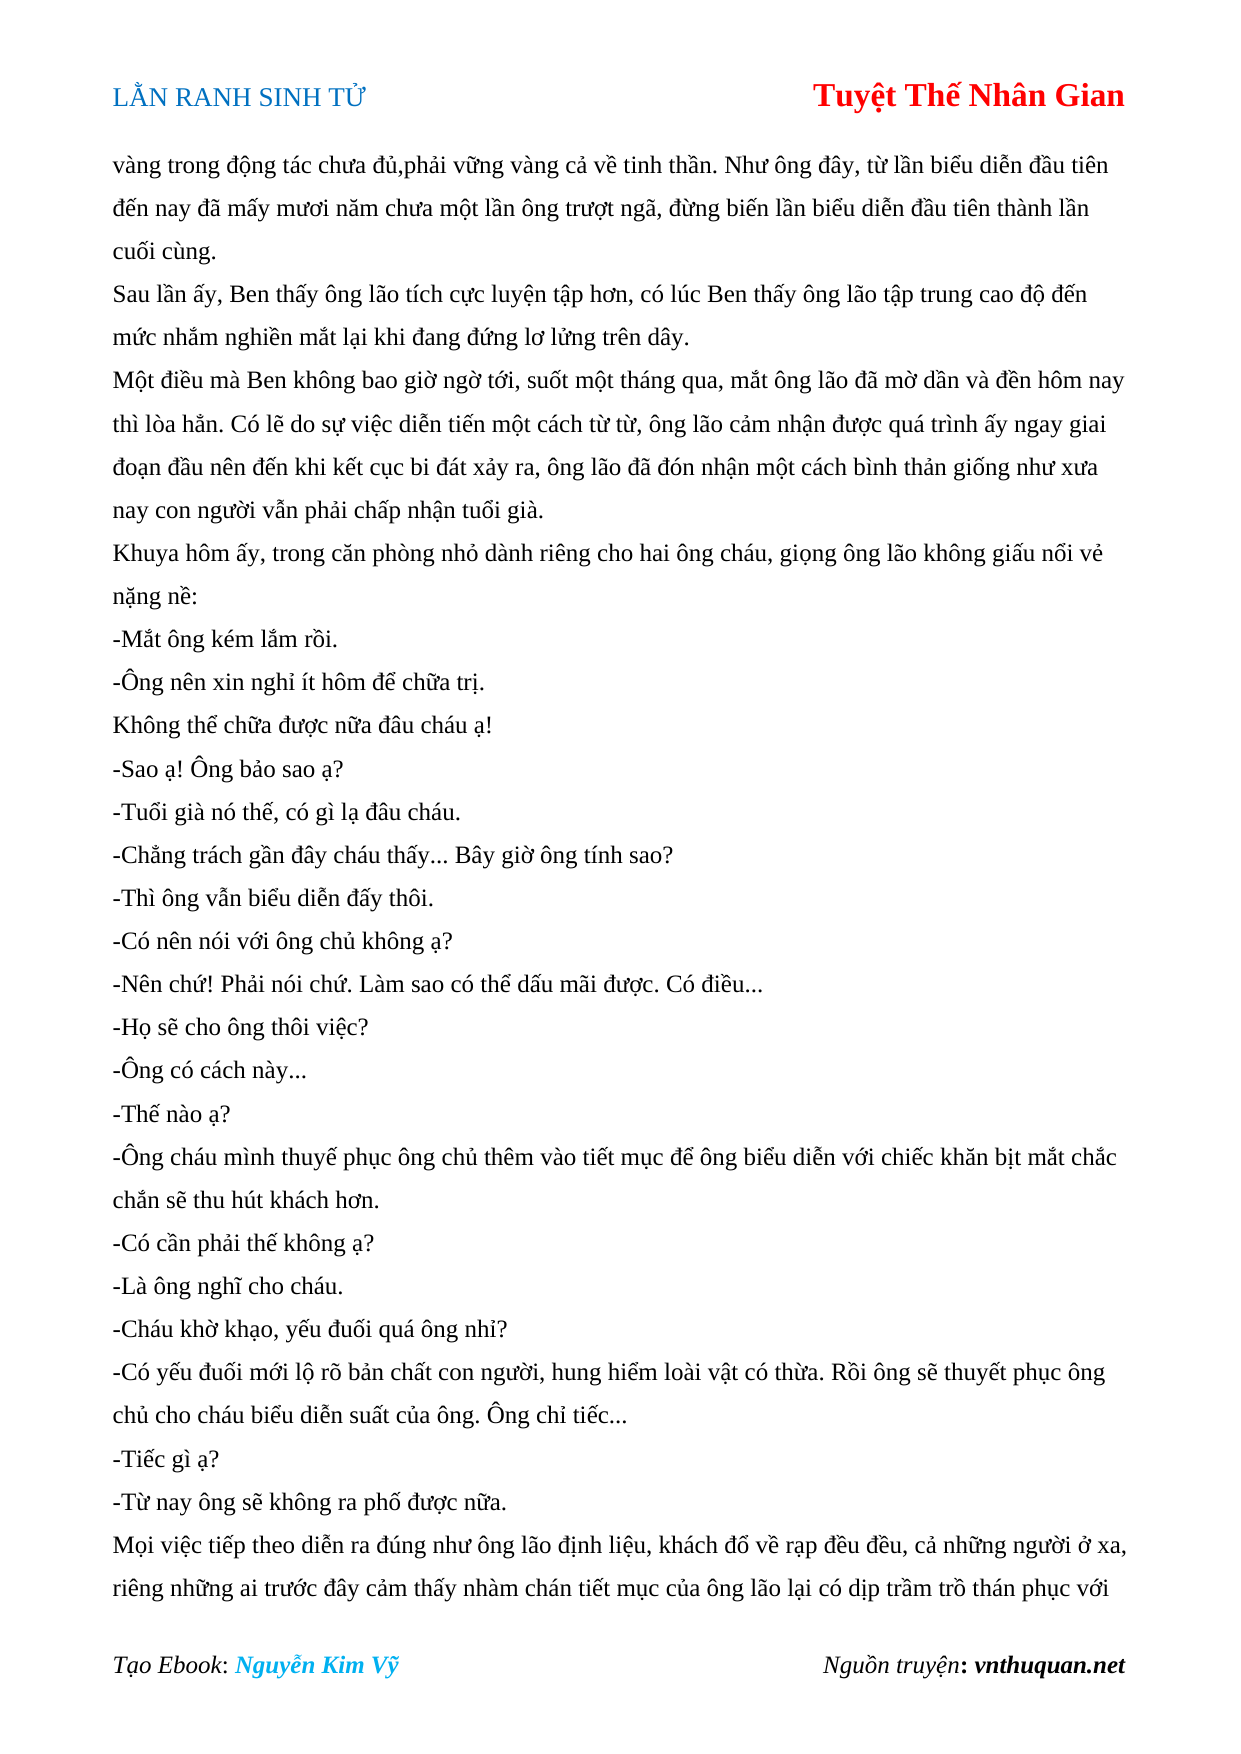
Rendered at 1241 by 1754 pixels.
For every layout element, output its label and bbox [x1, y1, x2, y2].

text [112, 150, 1128, 1602]
